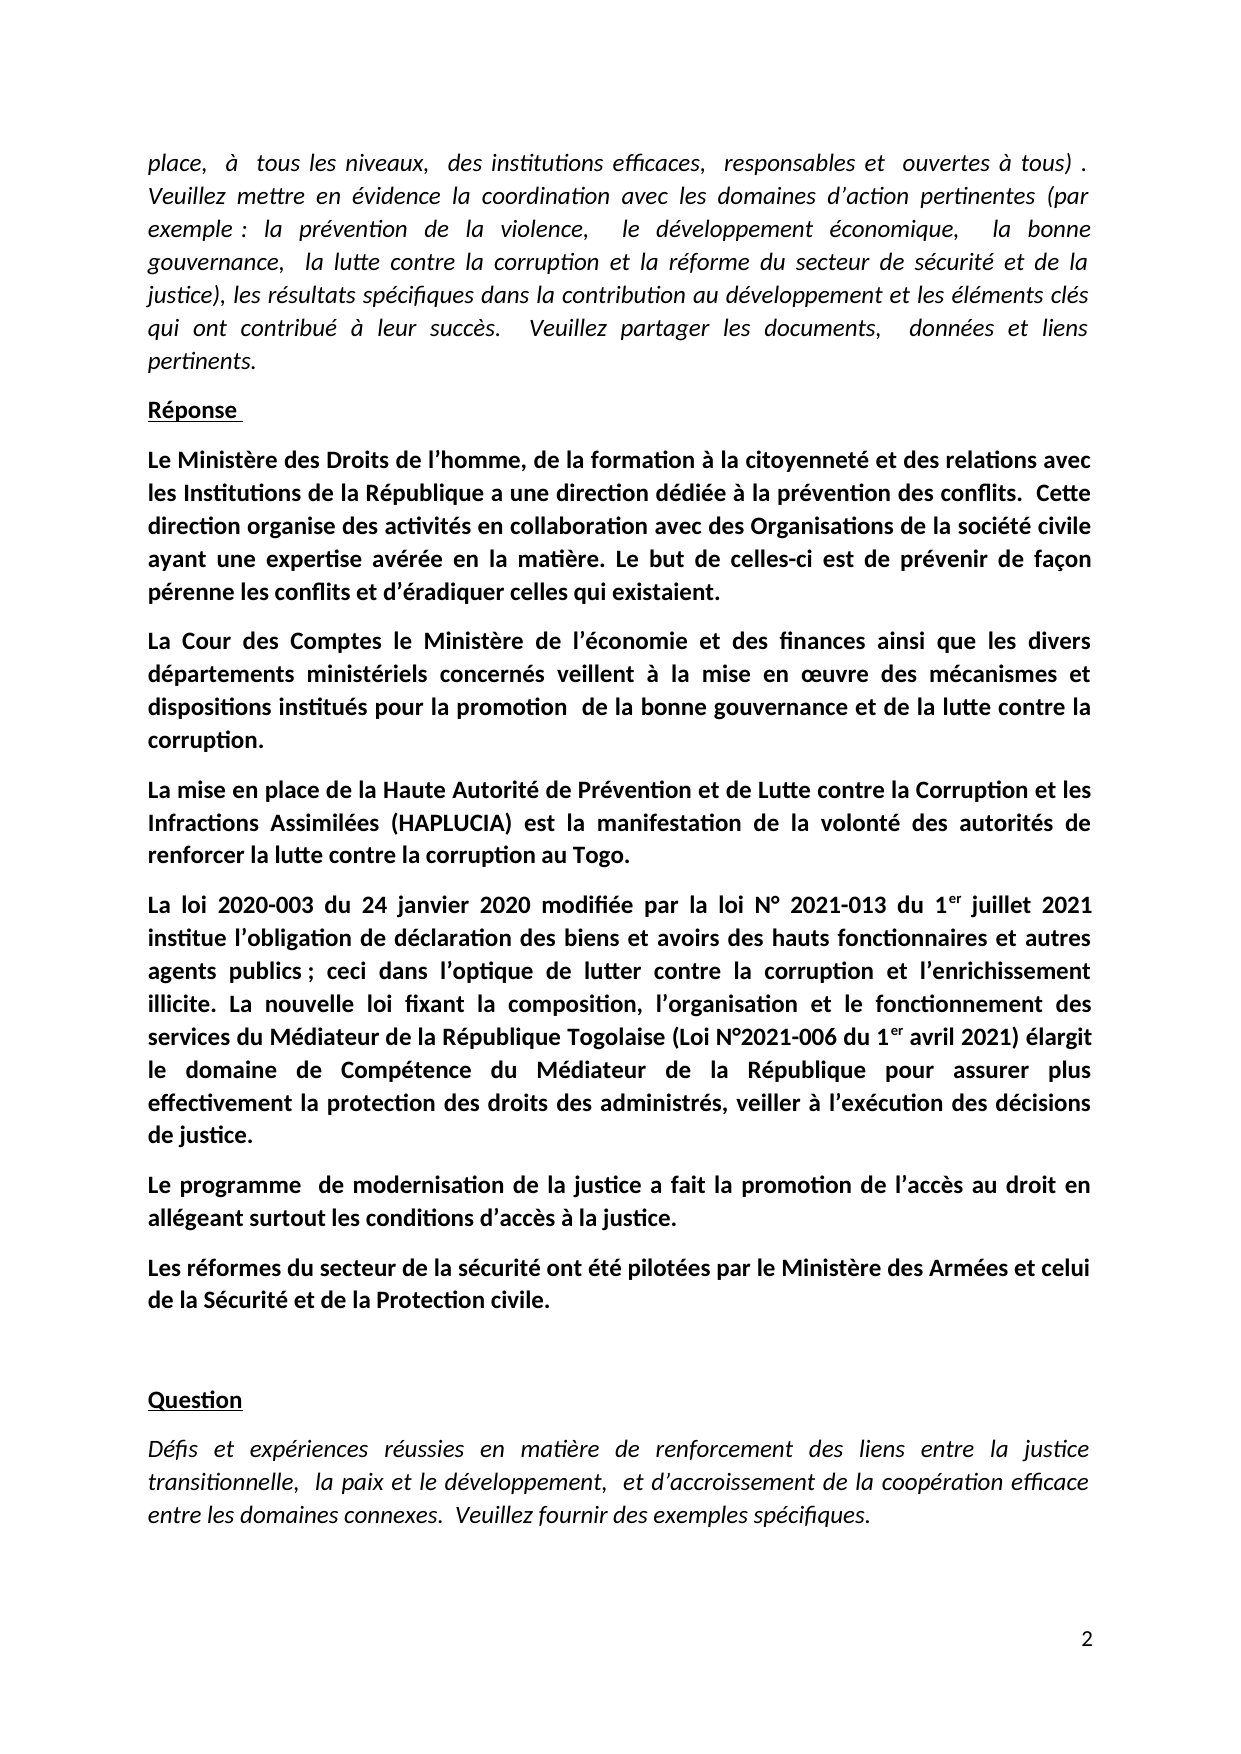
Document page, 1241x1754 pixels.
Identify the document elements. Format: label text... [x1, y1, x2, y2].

text Défis et expériences réussies en matière de renforcement des liens entre la justice transitionnelle, la paix et le développement, et d’accroissement de la coopération efficace entre les domaines connexes. Veuillez fournir des exemples spécifiques. [148, 1433, 1093, 1530]
text La loi 2020-003 du 24 janvier 2020 modifiée par la loi N° 2021-013 du 1er juillet 2021 institue l’obligation de déclaration des biens et avoirs des hauts fonctionnaires et autres agents publics ; ceci dans l’optique de lutter contre la corruption et l’enrichissement illicite. La nouvelle loi fixant la composition, l’organisation et le fonctionnement des services du Médiateur de la République Togolaise (Loi N°2021-006 du 1er avril 2021) élargit le domaine de Compétence du Médiateur de la République pour assurer plus effectivement la protection des droits des administrés, veiller à l’exécution des décisions de justice. [148, 889, 1093, 1150]
text Les réformes du secteur de la sécurité ont été pilotées par le Ministère des Armées et celui de la Sécurité et de la Protection civile. [148, 1252, 1093, 1315]
text Le programme de modernisation de la justice a fait la promotion de l’accès au droit en allégeant surtout les conditions d’accès à la justice. [148, 1169, 1093, 1233]
text La Cour des Comptes le Ministère de l’économie et des finances ainsi que les divers départements ministériels concernés veillent à la mise en œuvre des mécanismes et dispositions institués pour la promotion de la bonne gouvernance et de la lutte contre la corruption. [148, 626, 1093, 755]
text Le Ministère des Droits de l’homme, de la formation à la citoyenneté et des relations avec les Institutions de la République a une direction dédiée à la prévention des conflits. Cette direction organise des activités en collaboration avec des Organisations de la société civile ayant une expertise avérée en la matière. Le but de celles-ci est de prévenir de façon pérenne les conflits et d’éradiquer celles qui existaient. [148, 444, 1093, 606]
text La mise en place de la Haute Autorité de Prévention et de Lutte contre la Corruption et les Infractions Assimilées (HAPLUCIA) est la manifestation de la volonté des autorités de renforcer la lutte contre la corruption au Togo. [148, 774, 1093, 870]
text Réponse [148, 395, 1093, 425]
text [148, 148, 1093, 376]
text Question [148, 1384, 1093, 1414]
